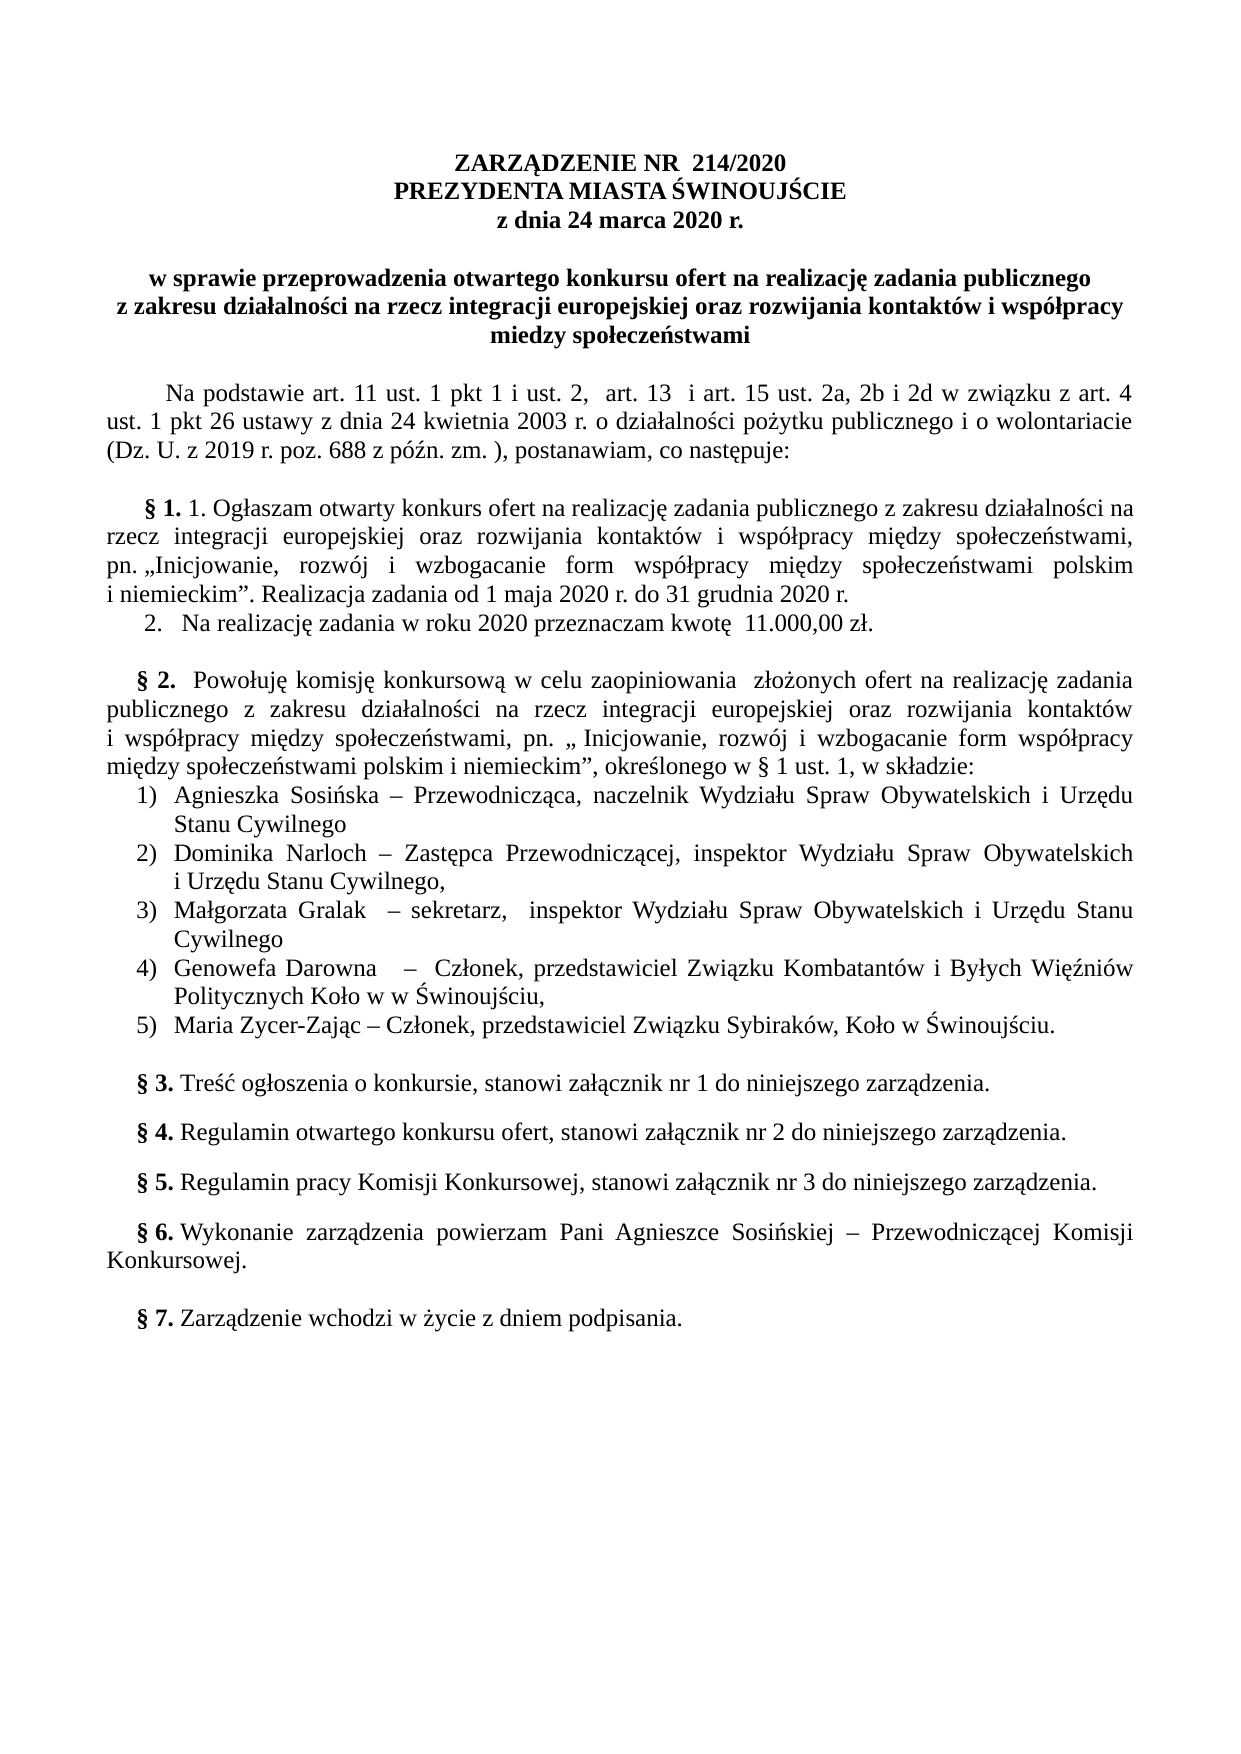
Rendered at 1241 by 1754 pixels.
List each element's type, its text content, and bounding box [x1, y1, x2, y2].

list Maria Zycer-Zając – Członek, przedstawiciel Związku Sybiraków, Koło w Świnoujściu. [136, 1010, 1134, 1039]
text w sprawie przeprowadzenia otwartego konkursu ofert na realizację zadania publicznego z zakresu działalności na rzecz integracji europejskiej oraz rozwijania kontaktów i współpracy miedzy społeczeństwami [106, 263, 1134, 349]
text § 4. Regulamin otwartego konkursu ofert, stanowi załącznik nr 2 do niniejszego zarządzenia. [106, 1117, 1134, 1146]
text § 7. Zarządzenie wchodzi w życie z dniem podpisania. [136, 1303, 1134, 1332]
text Na podstawie art. 11 ust. 1 pkt 1 i ust. 2, art. 13 i art. 15 ust. 2a, 2b i 2d w związku z art. 4 ust. 1 pkt 26 ustawy z dnia 24 kwietnia 2003 r. o działalności pożytku publicznego i o wolontariacie (Dz. U. z 2019 r. poz. 688 z późn. zm. ), postanawiam, co następuje: [106, 378, 1134, 464]
text § 6. Wykonanie zarządzenia powierzam Pani Agnieszce Sosińskiej – Przewodniczącej Komisji Konkursowej. [106, 1217, 1134, 1274]
text z dnia 24 marca 2020 r. [106, 205, 1134, 234]
text § 3. Treść ogłoszenia o konkursie, stanowi załącznik nr 1 do niniejszego zarządzenia. [106, 1068, 1134, 1096]
list Agnieszka Sosińska – Przewodnicząca, naczelnik Wydziału Spraw Obywatelskich i Urzędu Stanu Cywilnego [136, 780, 1134, 838]
list Genowefa Darowna – Członek, przedstawiciel Związku Kombatantów i Byłych Więźniów Politycznych Koło w w Świnoujściu, [136, 953, 1134, 1010]
list Małgorzata Gralak – sekretarz, inspektor Wydziału Spraw Obywatelskich i Urzędu Stanu Cywilnego [136, 895, 1134, 953]
text ZARZĄDZENIE NR 214/2020 [106, 148, 1134, 176]
list Na realizację zadania w roku 2020 przeznaczam kwotę 11.000,00 zł. [144, 608, 1134, 636]
text § 2. Powołuję komisję konkursową w celu zaopiniowania złożonych ofert na realizację zadania publicznego z zakresu działalności na rzecz integracji europejskiej oraz rozwijania kontaktów i współpracy między społeczeństwami, pn. „ Inicjowanie, rozwój i wzbogacanie form współpracy między społeczeństwami polskim i niemieckim”, określonego w § 1 ust. 1, w składzie: [106, 665, 1134, 780]
text PREZYDENTA MIASTA ŚWINOUJŚCIE [106, 176, 1134, 205]
text § 1. 1. Ogłaszam otwarty konkurs ofert na realizację zadania publicznego z zakresu działalności na rzecz integracji europejskiej oraz rozwijania kontaktów i współpracy między społeczeństwami, pn. „Inicjowanie, rozwój i wzbogacanie form współpracy między społeczeństwami polskim i niemieckim”. Realizacja zadania od 1 maja 2020 r. do 31 grudnia 2020 r. [106, 493, 1134, 608]
text § 5. Regulamin pracy Komisji Konkursowej, stanowi załącznik nr 3 do niniejszego zarządzenia. [106, 1167, 1134, 1196]
list Dominika Narloch – Zastępca Przewodniczącej, inspektor Wydziału Spraw Obywatelskich i Urzędu Stanu Cywilnego, [136, 838, 1134, 895]
